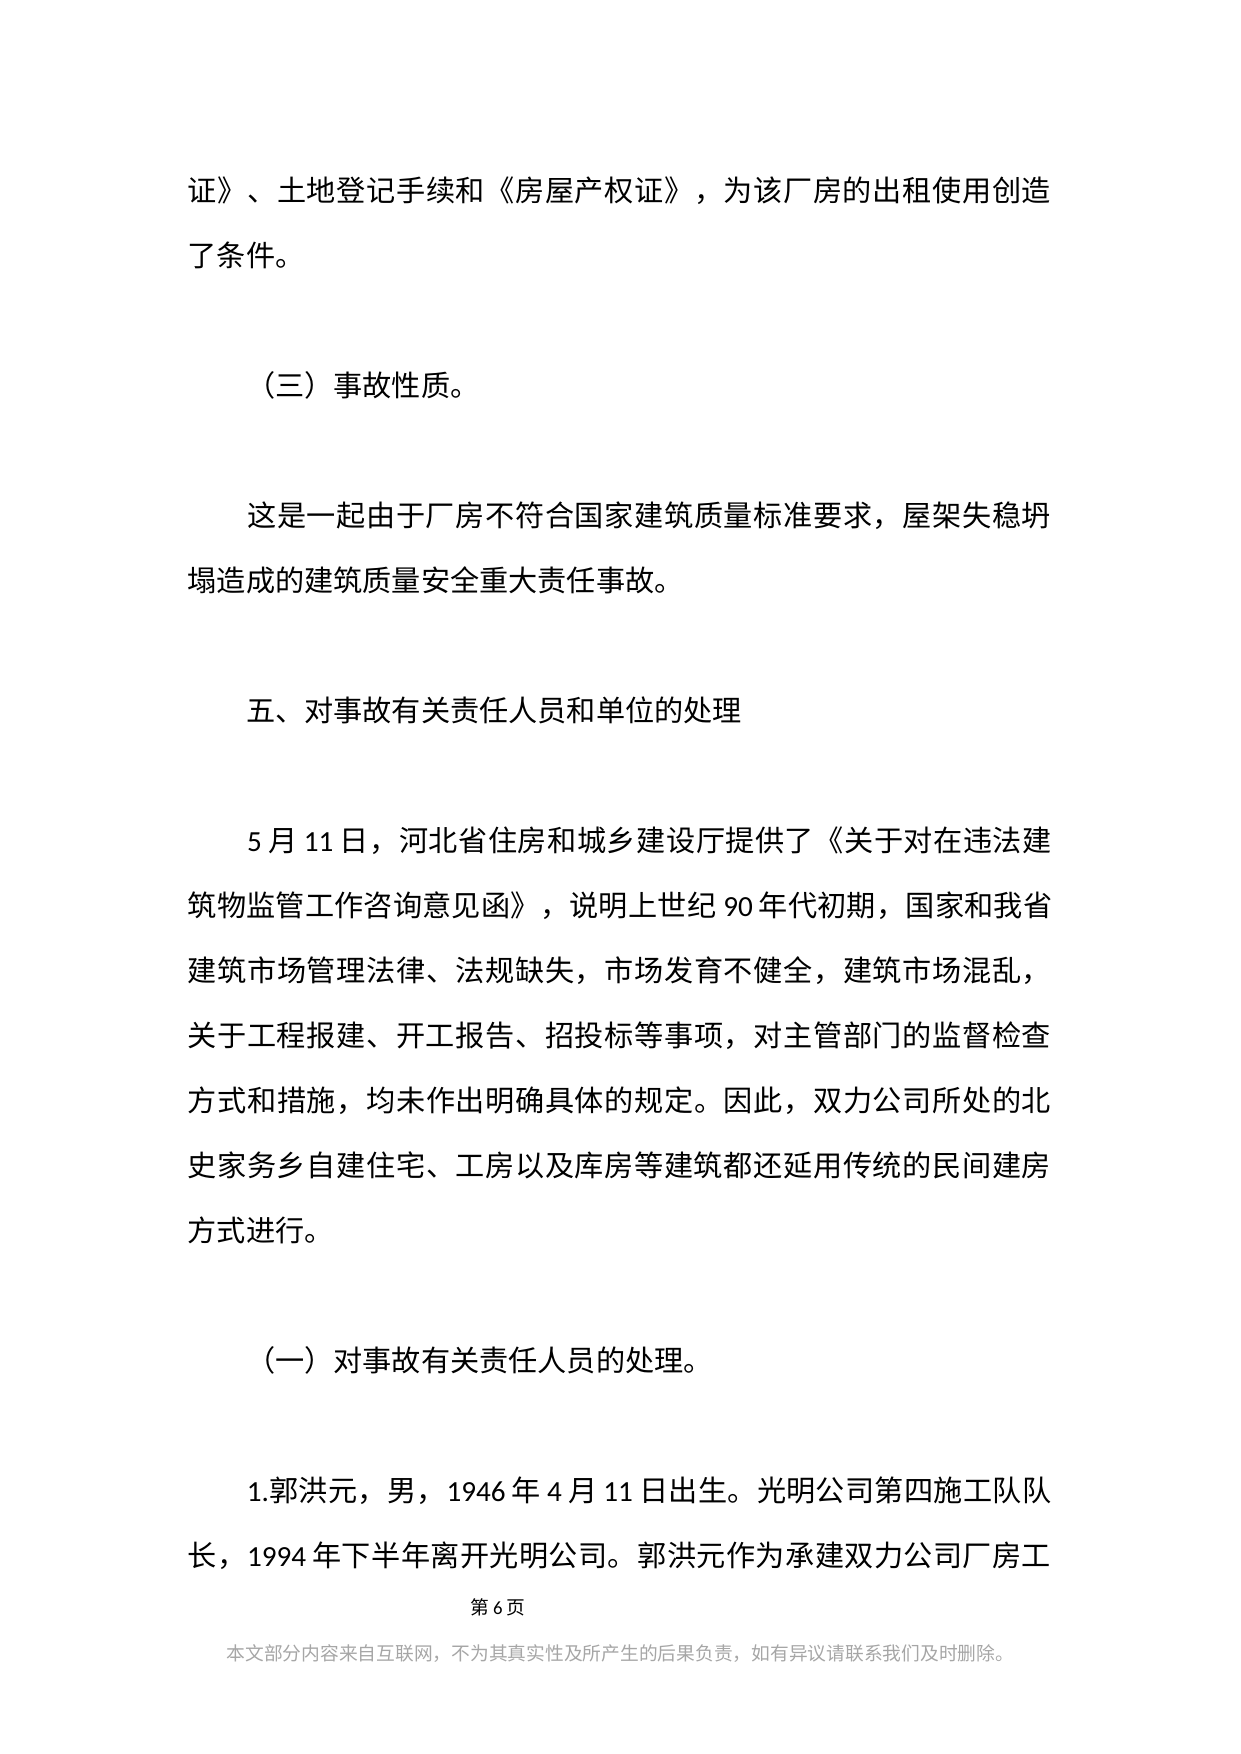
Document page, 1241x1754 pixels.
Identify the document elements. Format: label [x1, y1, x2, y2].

text [187, 156, 1053, 1586]
